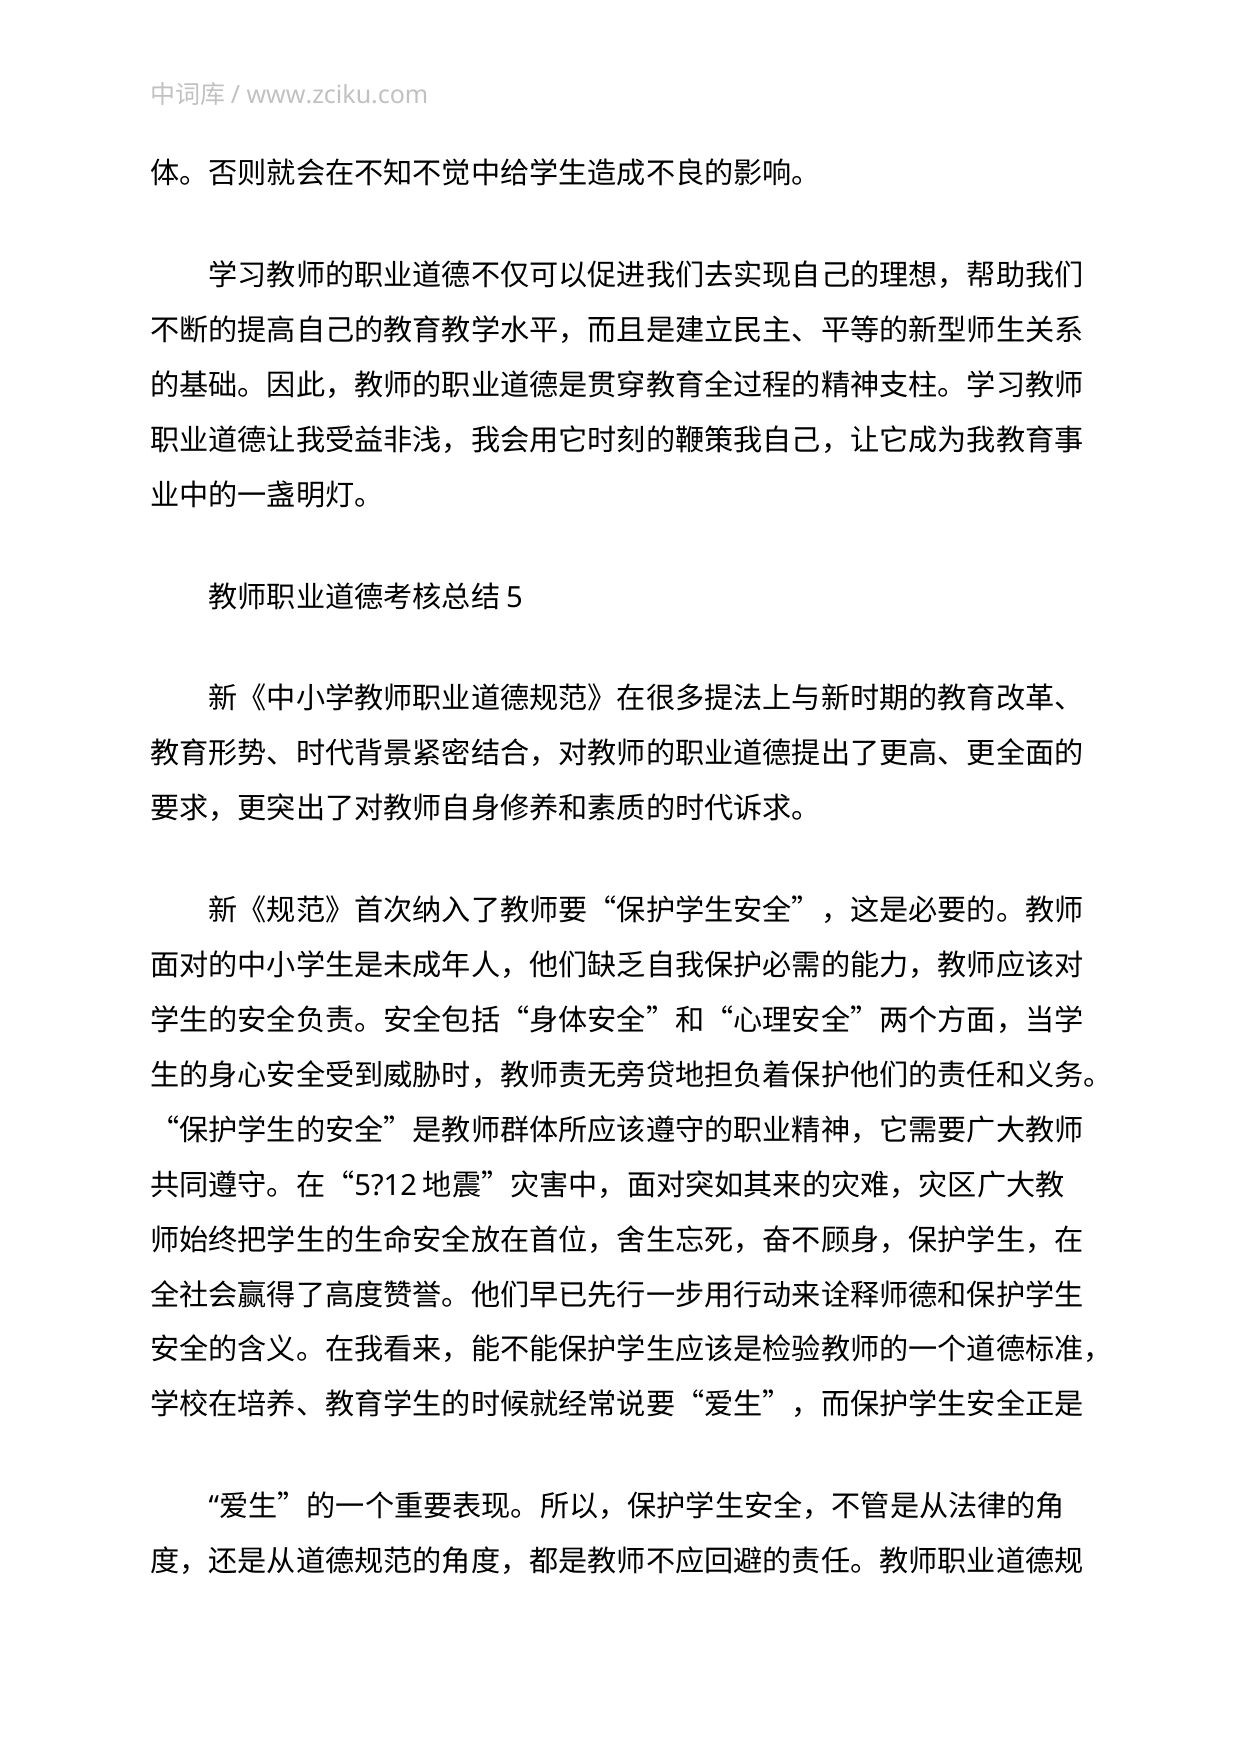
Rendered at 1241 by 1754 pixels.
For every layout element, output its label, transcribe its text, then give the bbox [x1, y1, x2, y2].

text 学习教师的职业道德不仅可以促进我们去实现自己的理想，帮助我们不断的提高自己的教育教学水平，而且是建立民主、平等的新型师生关系的基础。因此，教师的职业道德是贯穿教育全过程的精神支柱。学习教师职业道德让我受益非浅，我会用它时刻的鞭策我自己，让它成为我教育事业中的一盏明灯。 [150, 252, 1090, 514]
text 教师职业道德考核总结5 [150, 573, 1090, 616]
text 新《中小学教师职业道德规范》在很多提法上与新时期的教育改革、教育形势、时代背景紧密结合，对教师的职业道德提出了更高、更全面的要求，更突出了对教师自身修养和素质的时代诉求。 [150, 675, 1090, 827]
text 新《规范》首次纳入了教师要“保护学生安全”，这是必要的。教师面对的中小学生是未成年人，他们缺乏自我保护必需的能力，教师应该对学生的安全负责。安全包括“身体安全”和“心理安全”两个方面，当学生的身心安全受到威胁时，教师责无旁贷地担负着保护他们的责任和义务。“保护学生的安全”是教师群体所应该遵守的职业精神，它需要广大教师共同遵守。在“5?12地震”灾害中，面对突如其来的灾难，灾区广大教师始终把学生的生命安全放在首位，舍生忘死，奋不顾身，保护学生，在全社会赢得了高度赞誉。他们早已先行一步用行动来诠释师德和保护学生安全的含义。在我看来，能不能保护学生应该是检验教师的一个道德标准，学校在培养、教育学生的时候就经常说要“爱生”，而保护学生安全正是 [150, 887, 1090, 1423]
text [150, 150, 1090, 192]
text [150, 1483, 1090, 1580]
